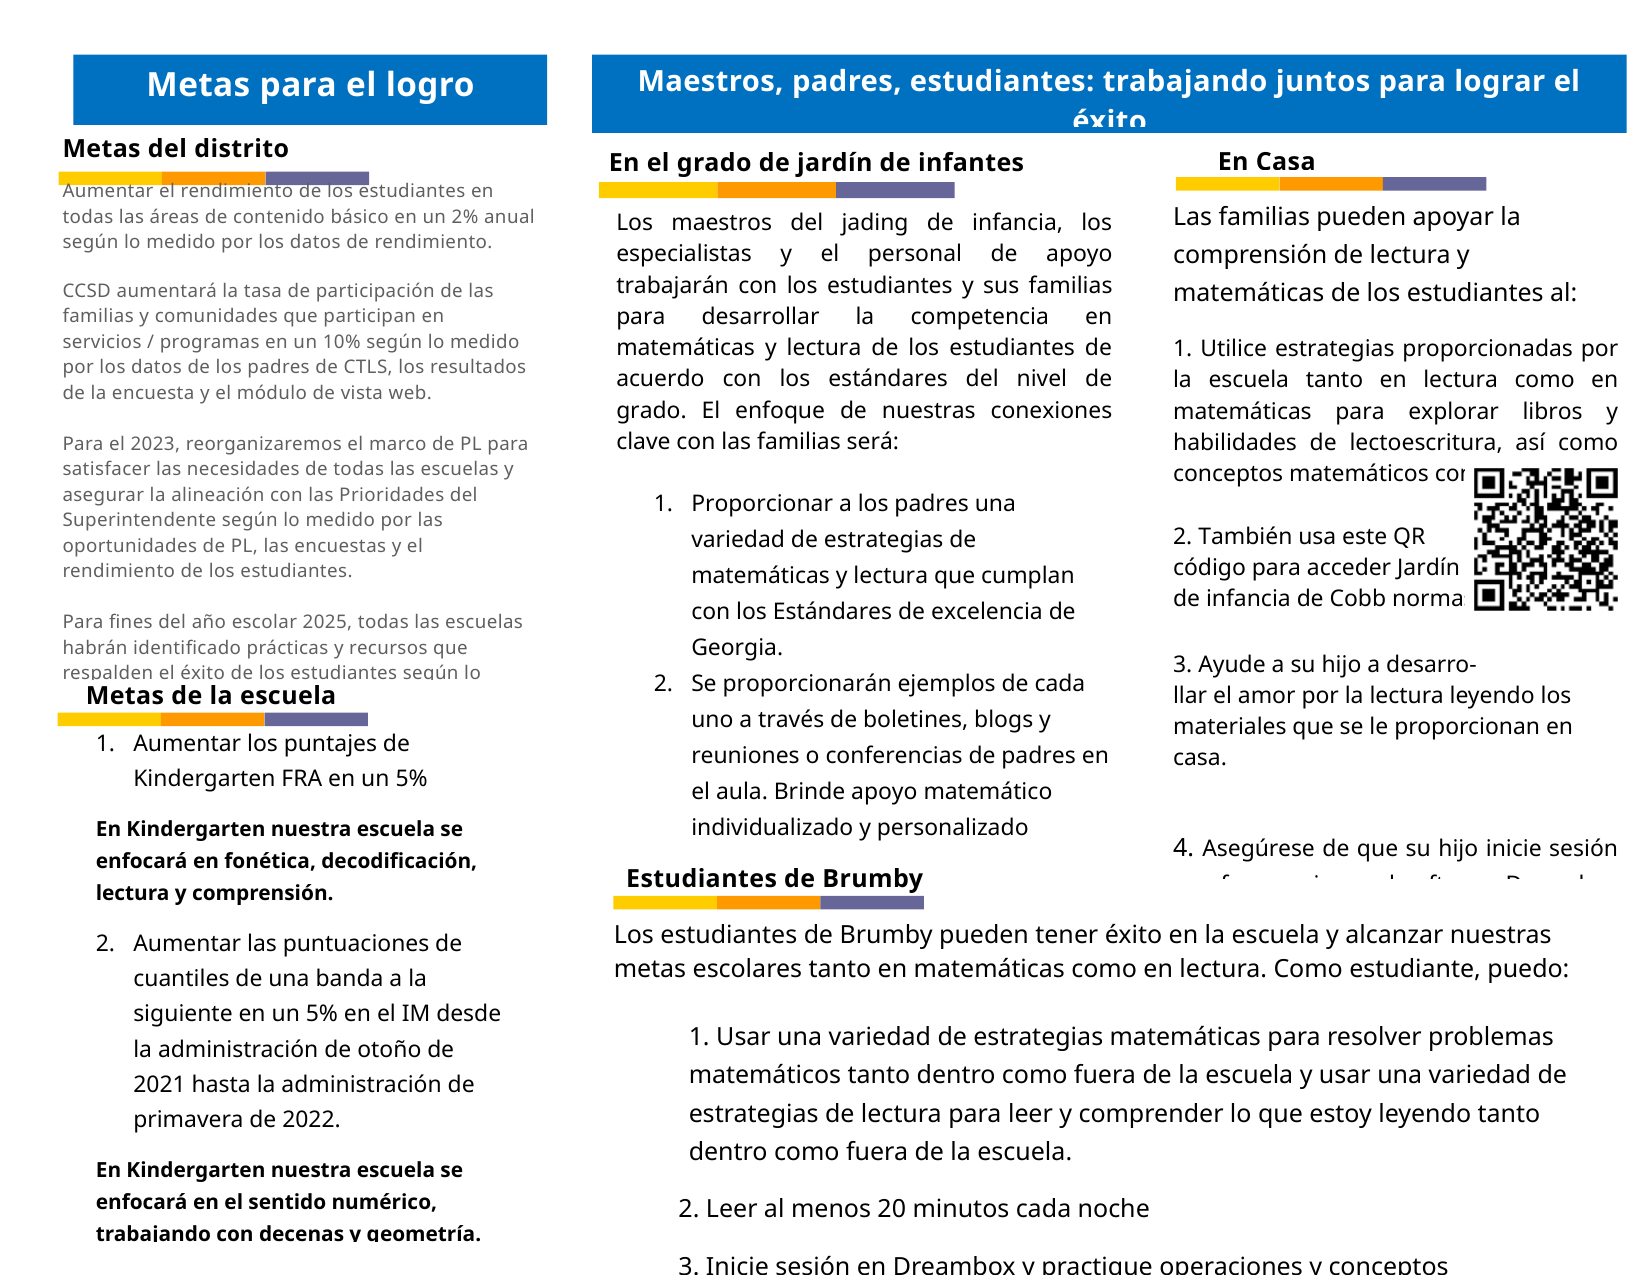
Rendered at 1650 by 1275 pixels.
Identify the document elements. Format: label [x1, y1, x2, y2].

picture [1465, 460, 1627, 622]
